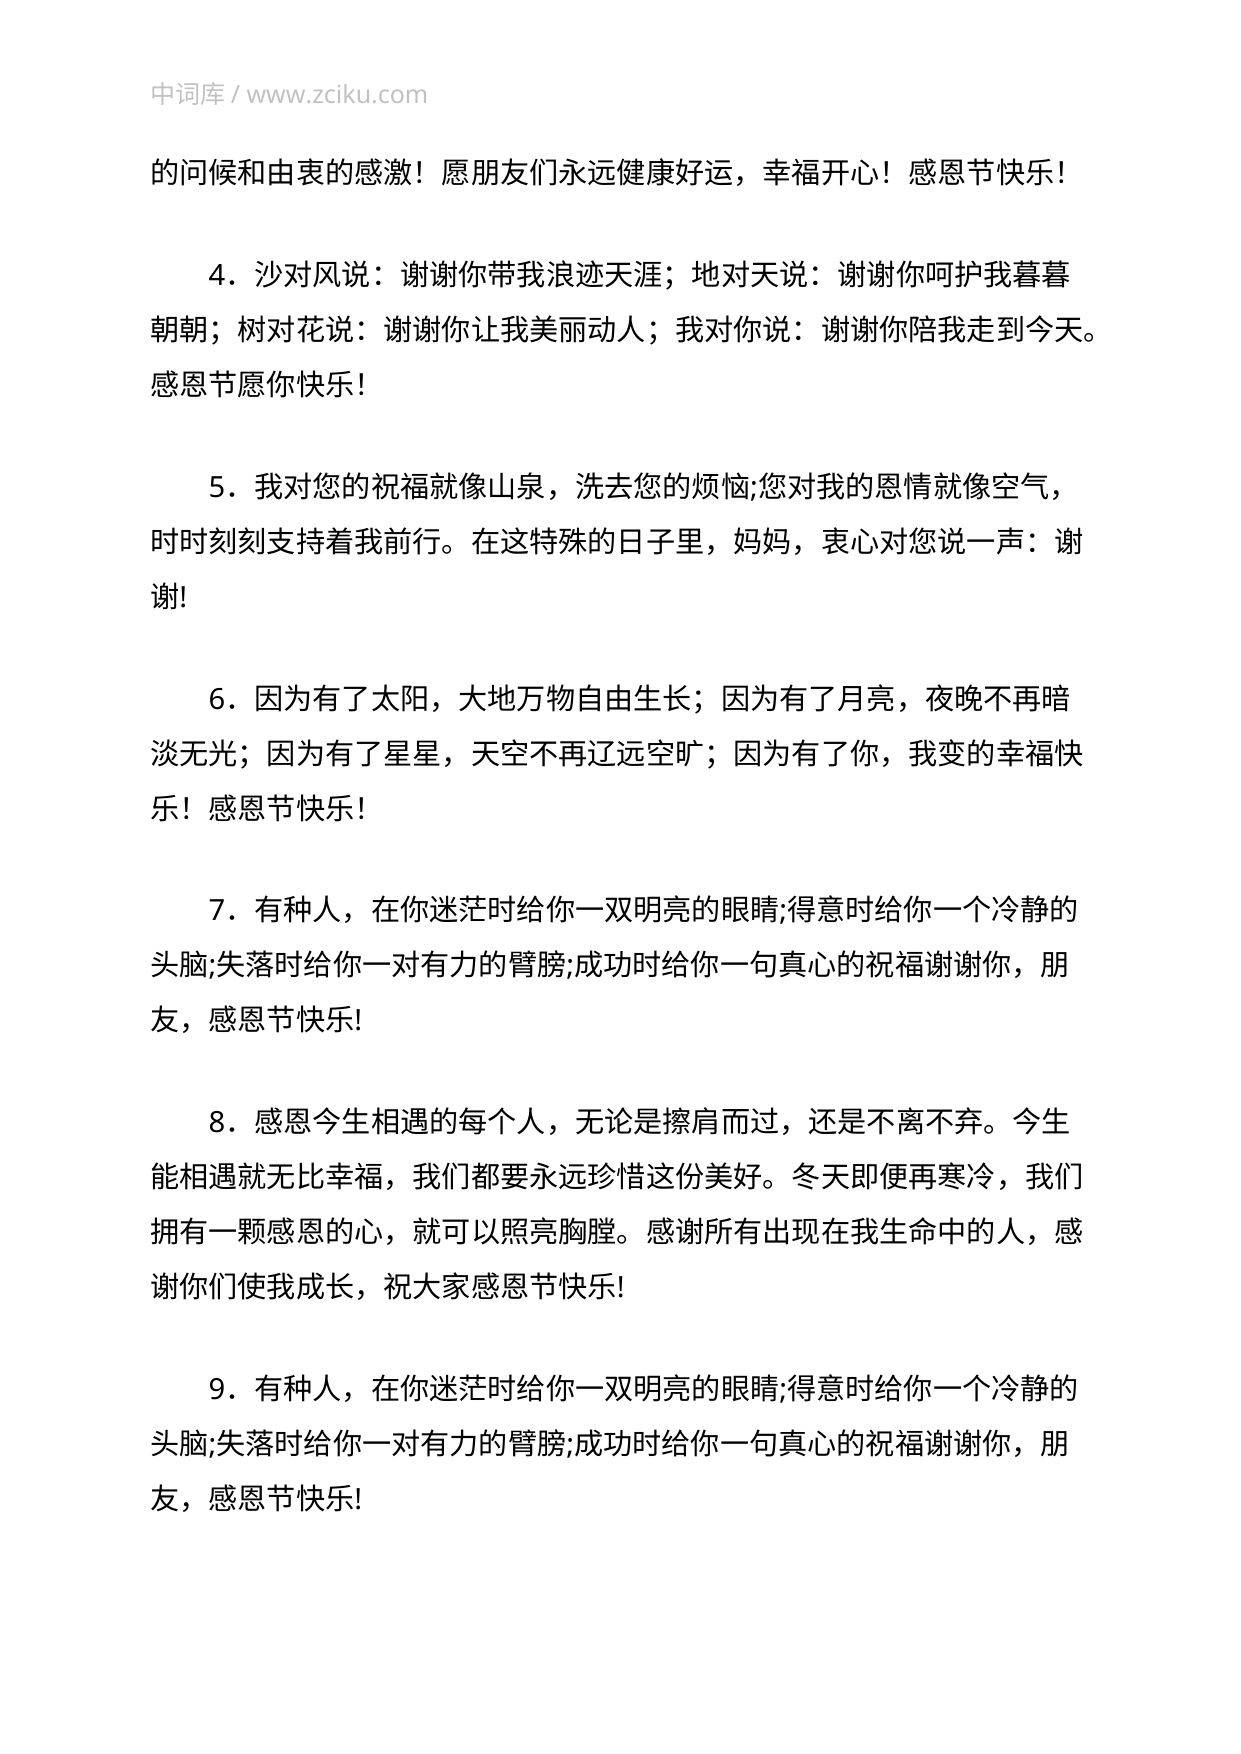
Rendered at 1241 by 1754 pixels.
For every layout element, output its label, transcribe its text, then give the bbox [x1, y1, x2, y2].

text 4．沙对风说：谢谢你带我浪迹天涯；地对天说：谢谢你呵护我暮暮朝朝；树对花说：谢谢你让我美丽动人；我对你说：谢谢你陪我走到今天。感恩节愿你快乐！ [150, 252, 1090, 404]
text 9．有种人，在你迷茫时给你一双明亮的眼睛;得意时给你一个冷静的头脑;失落时给你一对有力的臂膀;成功时给你一句真心的祝福谢谢你，朋友，感恩节快乐! [150, 1366, 1090, 1518]
text 5．我对您的祝福就像山泉，洗去您的烦恼;您对我的恩情就像空气，时时刻刻支持着我前行。在这特殊的日子里，妈妈，衷心对您说一声：谢谢! [150, 463, 1090, 616]
text 6．因为有了太阳，大地万物自由生长；因为有了月亮，夜晚不再暗淡无光；因为有了星星，天空不再辽远空旷；因为有了你，我变的幸福快乐！感恩节快乐！ [150, 675, 1090, 827]
text 7．有种人，在你迷茫时给你一双明亮的眼睛;得意时给你一个冷静的头脑;失落时给你一对有力的臂膀;成功时给你一句真心的祝福谢谢你，朋友，感恩节快乐! [150, 887, 1090, 1039]
text 8．感恩今生相遇的每个人，无论是擦肩而过，还是不离不弃。今生能相遇就无比幸福，我们都要永远珍惜这份美好。冬天即便再寒冷，我们拥有一颗感恩的心，就可以照亮胸膛。感谢所有出现在我生命中的人，感谢你们使我成长，祝大家感恩节快乐! [150, 1099, 1090, 1306]
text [150, 150, 1090, 192]
